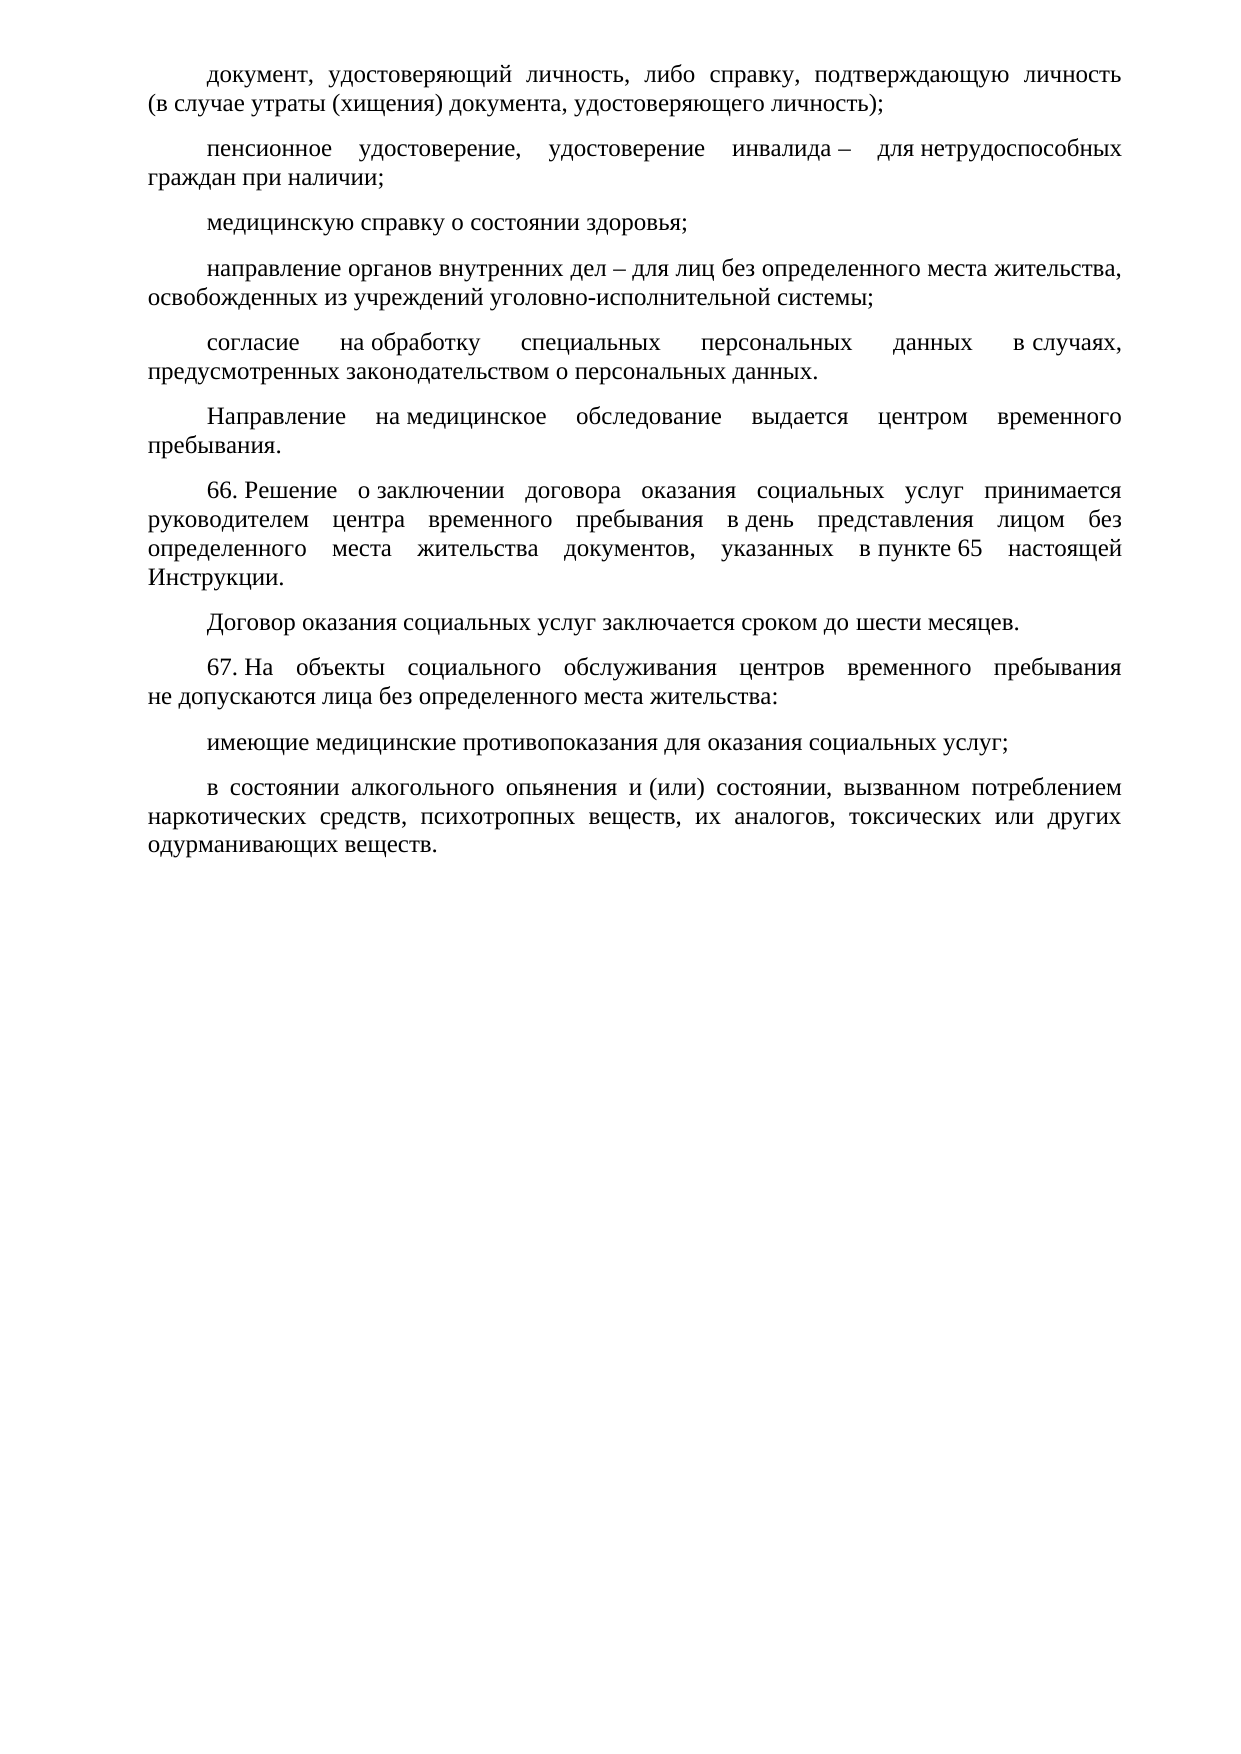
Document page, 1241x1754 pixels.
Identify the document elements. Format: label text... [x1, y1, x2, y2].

text в состоянии алкогольного опьянения и (или) состоянии, вызванном потреблением наркотических средств, психотропных веществ, их аналогов, токсических или других одурманивающих веществ. [148, 772, 1122, 858]
text согласие на обработку специальных персональных данных в случаях, предусмотренных законодательством о персональных данных. [148, 327, 1122, 384]
text Направление на медицинское обследование выдается центром временного пребывания. [148, 401, 1122, 459]
text 67. На объекты социального обслуживания центров временного пребывания не допускаются лица без определенного места жительства: [148, 652, 1122, 710]
text Договор оказания социальных услуг заключается сроком до шести месяцев. [148, 607, 1122, 636]
text направление органов внутренних дел – для лиц без определенного места жительства, освобожденных из учреждений уголовно-исполнительной системы; [148, 253, 1122, 310]
text медицинскую справку о состоянии здоровья; [148, 207, 1122, 236]
text имеющие медицинские противопоказания для оказания социальных услуг; [148, 727, 1122, 755]
text пенсионное удостоверение, удостоверение инвалида – для нетрудоспособных граждан при наличии; [148, 133, 1122, 191]
text документ, удостоверяющий личность, либо справку, подтверждающую личность (в случае утраты (хищения) документа, удостоверяющего личность); [148, 59, 1122, 117]
text 66. Решение о заключении договора оказания социальных услуг принимается руководителем центра временного пребывания в день представления лицом без определенного места жительства документов, указанных в пункте 65 настоящей Инструкции. [148, 475, 1122, 590]
